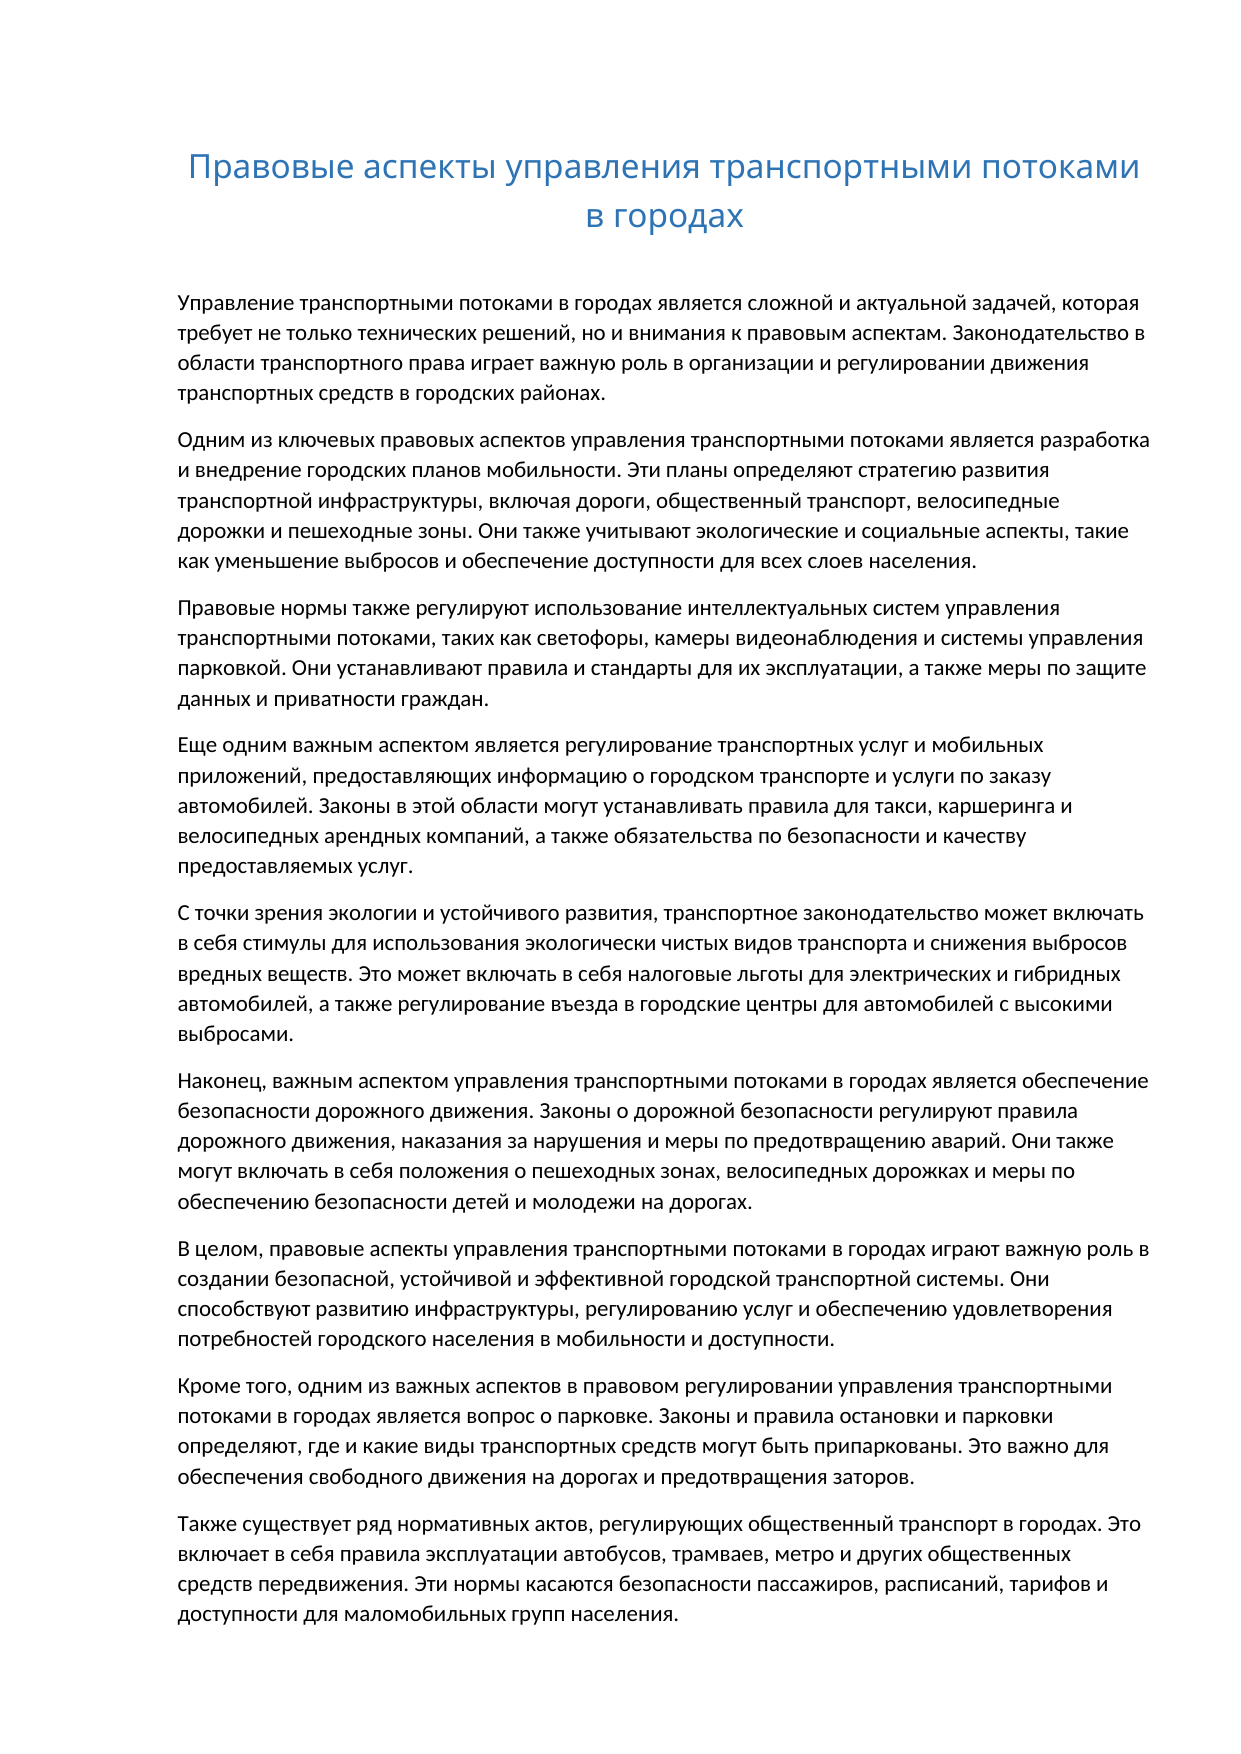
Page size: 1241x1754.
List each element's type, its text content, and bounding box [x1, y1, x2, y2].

text Наконец, важным аспектом управления транспортными потоками в городах является обеспечение безопасности дорожного движения. Законы о дорожной безопасности регулируют правила дорожного движения, наказания за нарушения и меры по предотвращению аварий. Они также могут включать в себя положения о пешеходных зонах, велосипедных дорожках и меры по обеспечению безопасности детей и молодежи на дорогах. [177, 1066, 1152, 1215]
text С точки зрения экологии и устойчивого развития, транспортное законодательство может включать в себя стимулы для использования экологически чистых видов транспорта и снижения выбросов вредных веществ. Это может включать в себя налоговые льготы для электрических и гибридных автомобилей, а также регулирование въезда в городские центры для автомобилей с высокими выбросами. [177, 898, 1152, 1047]
text Правовые нормы также регулируют использование интеллектуальных систем управления транспортными потоками, таких как светофоры, камеры видеонаблюдения и системы управления парковкой. Они устанавливают правила и стандарты для их эксплуатации, а также меры по защите данных и приватности граждан. [177, 593, 1152, 712]
text Управление транспортными потоками в городах является сложной и актуальной задачей, которая требует не только технических решений, но и внимания к правовым аспектам. Законодательство в области транспортного права играет важную роль в организации и регулировании движения транспортных средств в городских районах. [177, 288, 1152, 407]
text В целом, правовые аспекты управления транспортными потоками в городах играют важную роль в создании безопасной, устойчивой и эффективной городской транспортной системы. Они способствуют развитию инфраструктуры, регулированию услуг и обеспечению удовлетворения потребностей городского населения в мобильности и доступности. [177, 1234, 1152, 1352]
text Одним из ключевых правовых аспектов управления транспортными потоками является разработка и внедрение городских планов мобильности. Эти планы определяют стратегию развития транспортной инфраструктуры, включая дороги, общественный транспорт, велосипедные дорожки и пешеходные зоны. Они также учитывают экологические и социальные аспекты, такие как уменьшение выбросов и обеспечение доступности для всех слоев населения. [177, 425, 1152, 574]
text Также существует ряд нормативных актов, регулирующих общественный транспорт в городах. Это включает в себя правила эксплуатации автобусов, трамваев, метро и других общественных средств передвижения. Эти нормы касаются безопасности пассажиров, расписаний, тарифов и доступности для маломобильных групп населения. [177, 1509, 1152, 1627]
text Кроме того, одним из важных аспектов в правовом регулировании управления транспортными потоками в городах является вопрос о парковке. Законы и правила остановки и парковки определяют, где и какие виды транспортных средств могут быть припаркованы. Это важно для обеспечения свободного движения на дорогах и предотвращения заторов. [177, 1371, 1152, 1490]
text Еще одним важным аспектом является регулирование транспортных услуг и мобильных приложений, предоставляющих информацию о городском транспорте и услуги по заказу автомобилей. Законы в этой области могут устанавливать правила для такси, каршеринга и велосипедных арендных компаний, а также обязательства по безопасности и качеству предоставляемых услуг. [177, 731, 1152, 879]
subtitle Правовые аспекты управления транспортными потоками в городах [177, 143, 1152, 237]
